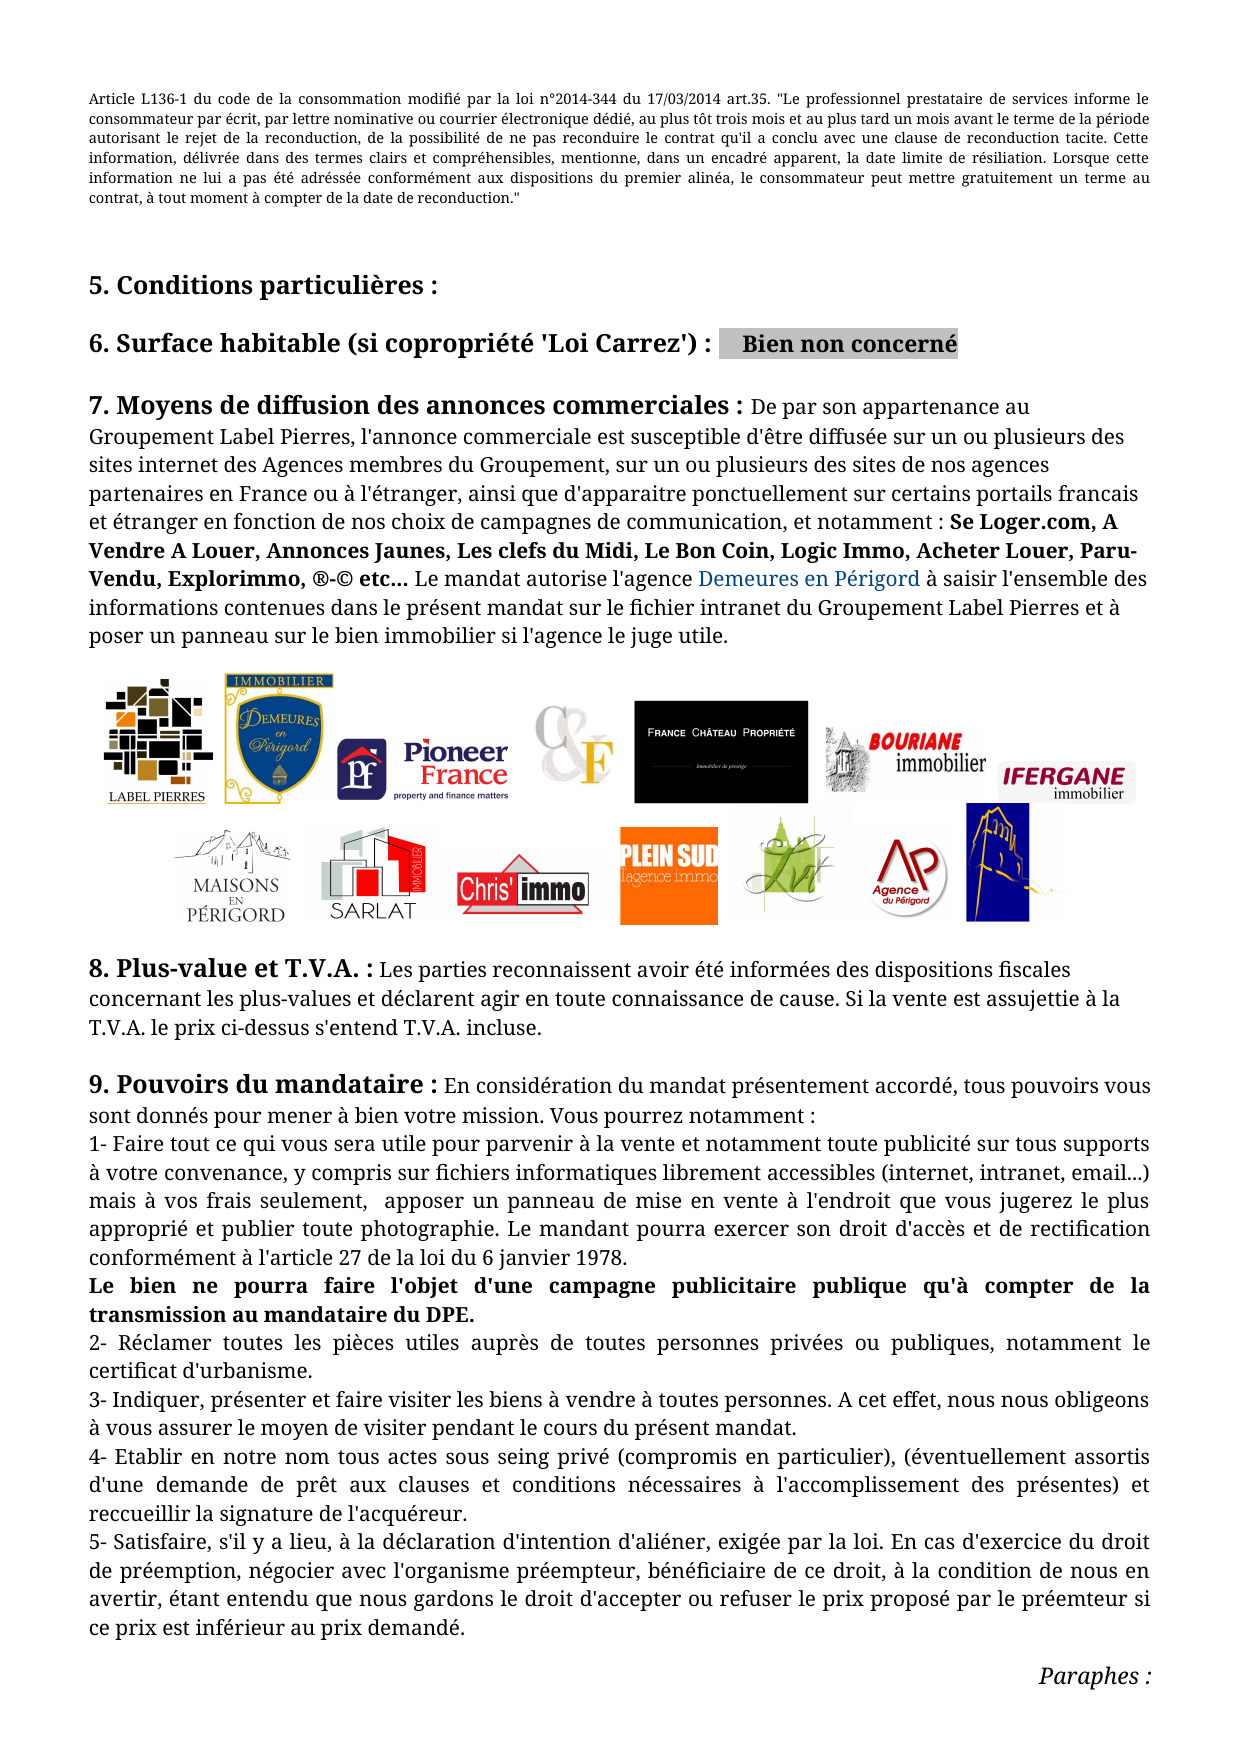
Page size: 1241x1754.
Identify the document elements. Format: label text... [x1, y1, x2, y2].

picture [224, 673, 809, 804]
text 1- Faire tout ce qui vous sera utile pour parvenir à la vente et notamment toute publicité sur tous supports à votre convenance, y compris sur fichiers informatiques librement accessibles (internet, intranet, email...) mais à vos frais seulement, apposer un panneau de mise en vente à l'endroit que vous jugerez le plus approprié et publier toute photographie. Le mandant pourra exercer son droit d'accès et de rectification conformément à l'article 27 de la loi du 6 janvier 1978. [88, 1129, 1152, 1271]
subtitle 6. Surface habitable (si copropriété 'Loi Carrez') : Bien non concerné [88, 326, 1152, 359]
text 7. Moyens de diffusion des annonces commerciales : De par son appartenance au Groupement Label Pierres, l'annonce commerciale est susceptible d'être diffusée sur un ou plusieurs des sites internet des Agences membres du Groupement, sur un ou plusieurs des sites de nos agences partenaires en France ou à l'étranger, ainsi que d'apparaitre ponctuellement sur certains portails francais et étranger en fonction de nos choix de campagnes de communication, et notamment : Se Loger.com, A Vendre A Louer, Annonces Jaunes, Les clefs du Midi, Le Bon Coin, Logic Immo, Acheter Louer, Paru-Vendu, Explorimmo, ®-© etc... Le mandat autorise l'agence Demeures en Périgord à saisir l'ensemble des informations contenues dans le présent mandat sur le fichier intranet du Groupement Label Pierres et à poser un panneau sur le bien immobilier si l'agence le juge utile. [88, 388, 1152, 649]
picture [302, 822, 609, 925]
text 4- Etablir en notre nom tous actes sous seing privé (compromis en particulier), (éventuellement assortis d'une demande de prêt aux clauses et conditions nécessaires à l'accomplissement des présentes) et reccueillir la signature de l'acquéreur. [88, 1442, 1152, 1527]
text 5. Conditions particulières : [88, 267, 1152, 302]
text 2- Réclamer toutes les pièces utiles auprès de toutes personnes privées ou publiques, notamment le certificat d'urbanisme. [88, 1328, 1152, 1385]
text 5- Satisfaire, s'il y a lieu, à la déclaration d'intention d'aliéner, exigée par la loi. En cas d'exercice du droit de préemption, négocier avec l'organisme préempteur, bénéficiaire de ce droit, à la condition de nous en avertir, étant entendu que nous gardons le droit d'accepter ou refuser le prix proposé par le préemteur si ce prix est inférieur au prix demandé. [88, 1527, 1152, 1641]
picture [620, 827, 718, 925]
text 8. Plus-value et T.V.A. : Les parties reconnaissent avoir été informées des dispositions fiscales concernant les plus-values et déclarent agir en toute connaissance de cause. Si la vente est assujettie à la T.V.A. le prix ci-dessus s'entend T.V.A. incluse. [88, 950, 1152, 1041]
text Le bien ne pourra faire l'objet d'une campagne publicitaire publique qu'à compter de la transmission au mandataire du DPE. [88, 1271, 1152, 1328]
text 9. Pouvoirs du mandataire : En considération du mandat présentement accordé, tous pouvoirs vous sont donnés pour mener à bien votre mission. Vous pourrez notamment : [88, 1067, 1152, 1129]
text 3- Indiquer, présenter et faire visiter les biens à vendre à toutes personnes. A cet effet, nous nous obligeons à vous assurer le moyen de visiter pendant le cours du présent mandat. [88, 1385, 1152, 1442]
picture [171, 827, 291, 925]
text Article L136-1 du code de la consommation modifié par la loi n°2014-344 du 17/03/2014 art.35. "Le professionnel prestataire de services informe le consommateur par écrit, par lettre nominative ou courrier électronique dédié, au plus tôt trois mois et au plus tard un mois avant le terme de la période autorisant le rejet de la reconduction, de la possibilité de ne pas reconduire le contrat qu'il a conclu avec une clause de reconduction tacite. Cette information, délivrée dans des termes clairs et compréhensibles, mentionne, dans un encadré apparent, la date limite de résiliation. Lorsque cette information ne lui a pas été adréssée conformément aux dispositions du premier alinéa, le consommateur peut mettre gratuitement un terme au contrat, à tout moment à compter de la date de reconduction." [88, 88, 1152, 208]
picture [825, 727, 1137, 925]
picture [729, 805, 955, 925]
picture [103, 679, 213, 804]
